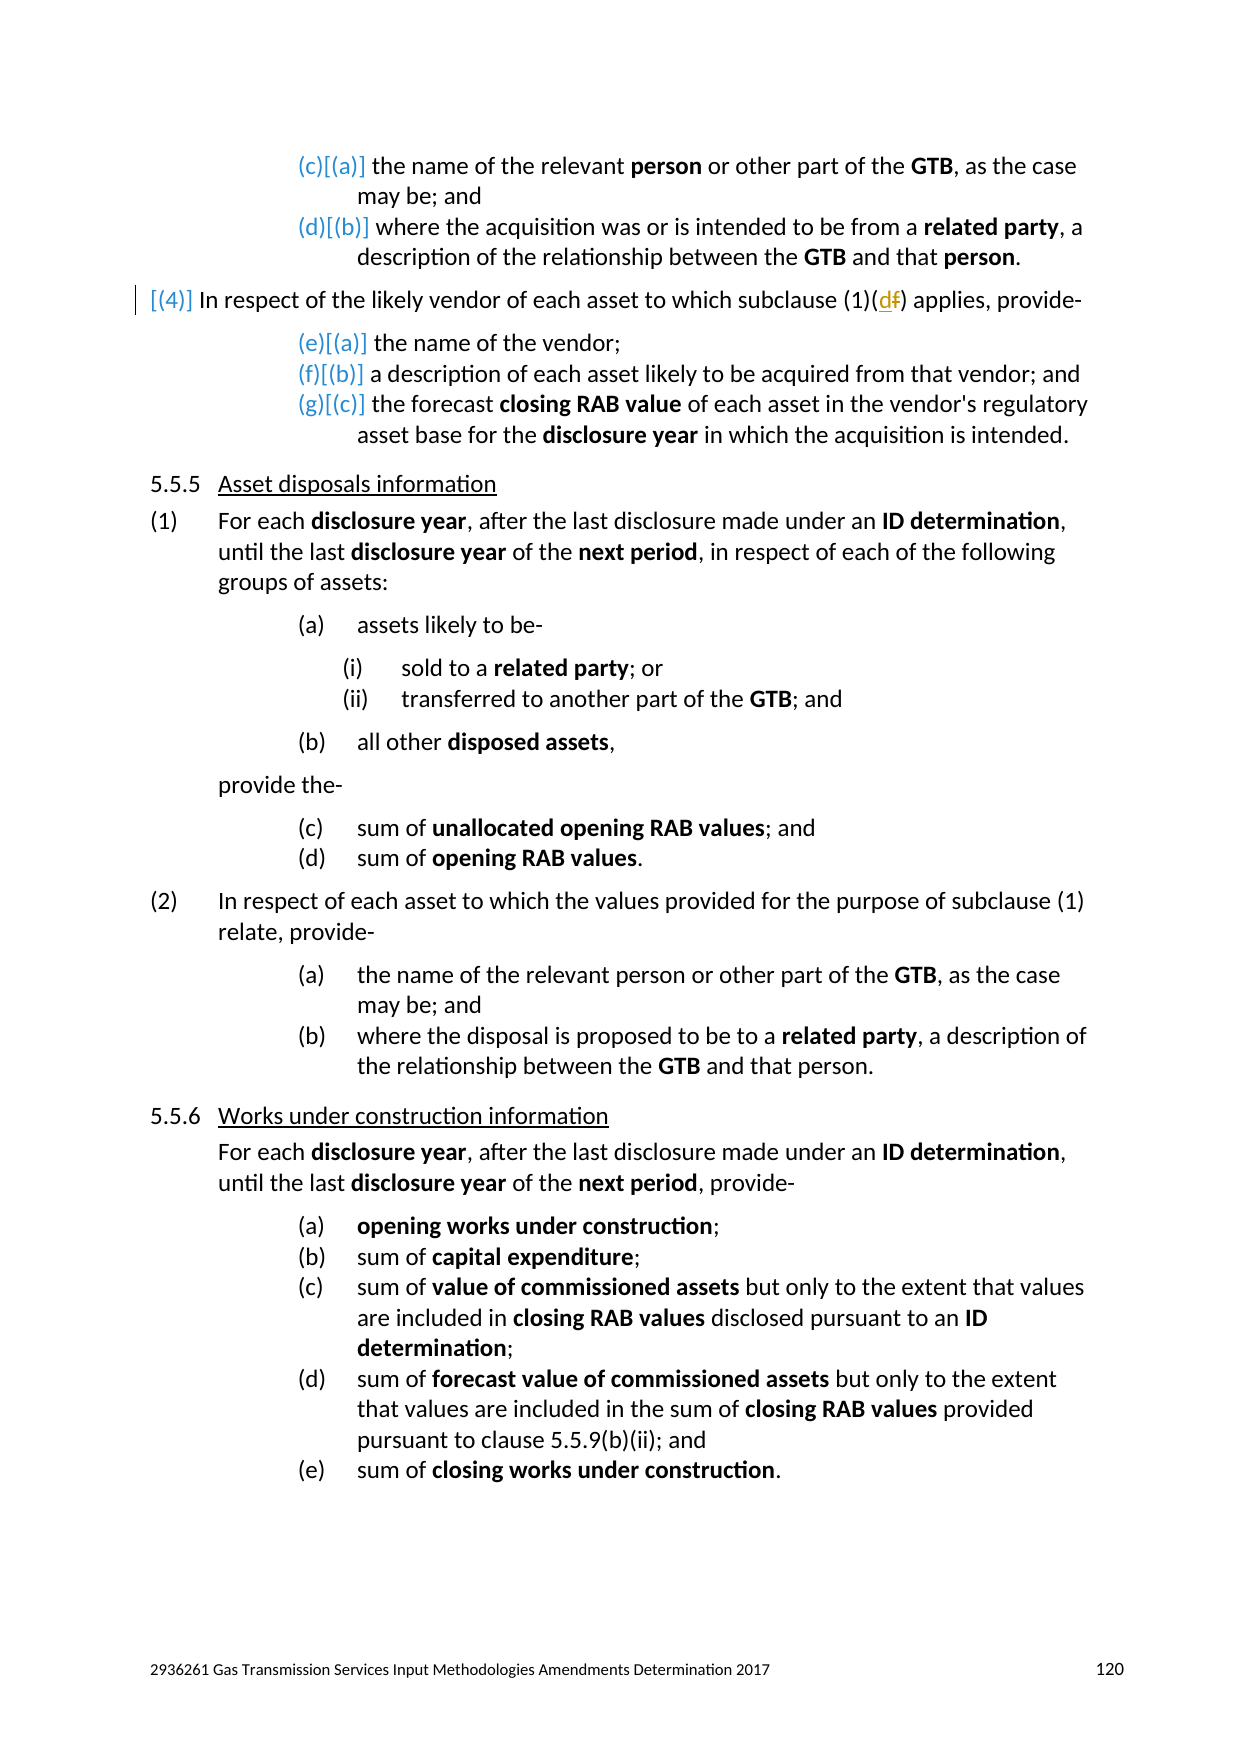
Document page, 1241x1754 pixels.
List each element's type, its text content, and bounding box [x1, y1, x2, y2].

subtitle the name of the relevant person or other part of the GTB, as the case may be; and [298, 150, 1090, 211]
subtitle where the disposal is proposed to be to a related party, a description of the relationship between the GTB and that person. [298, 1020, 1090, 1081]
subtitle the name of the relevant person or other part of the GTB, as the case may be; and [298, 959, 1090, 1020]
subtitle sum of forecast value of commissioned assets but only to the extent that values are included in the sum of closing RAB values provided pursuant to clause 5.5.9(b)(ii); and [298, 1363, 1090, 1454]
subtitle In respect of each asset to which the values provided for the purpose of subclause (1) relate, provide- [150, 885, 1090, 946]
subtitle For each disclosure year, after the last disclosure made under an ID determination, until the last disclosure year of the next period, in respect of each of the following groups of assets: [150, 505, 1090, 597]
subtitle the name of the vendor; [298, 328, 1090, 358]
subtitle Works under construction information [150, 1100, 1090, 1130]
subtitle sum of closing works under construction. [298, 1454, 1090, 1485]
text For each disclosure year, after the last disclosure made under an ID determination, until the last disclosure year of the next period, provide- [218, 1137, 1090, 1198]
subtitle opening works under construction; [298, 1210, 1090, 1241]
subtitle sum of capital expenditure; [298, 1241, 1090, 1271]
subtitle all other disposed assets, [298, 726, 1090, 756]
subtitle Asset disposals information [150, 468, 1090, 499]
subtitle sum of unallocated opening RAB values; and [298, 812, 1090, 842]
subtitle In respect of the likely vendor of each asset to which subclause (1)() applies, provide- [150, 284, 1090, 315]
subtitle the forecast closing RAB value of each asset in the vendor's regulatory asset base for the disclosure year in which the acquisition is intended. [298, 389, 1090, 450]
subtitle sold to a related party; or [342, 652, 1090, 683]
subtitle a description of each asset likely to be acquired from that vendor; and [298, 358, 1090, 389]
subtitle where the acquisition was or is intended to be from a related party, a description of the relationship between the GTB and that person. [298, 211, 1090, 272]
subtitle sum of value of commissioned assets but only to the extent that values are included in closing RAB values disclosed pursuant to an ID determination; [298, 1271, 1090, 1363]
subtitle transferred to another part of the GTB; and [342, 683, 1090, 713]
subtitle sum of opening RAB values. [298, 842, 1090, 873]
subtitle assets likely to be- [298, 609, 1090, 640]
text provide the- [218, 769, 1090, 799]
